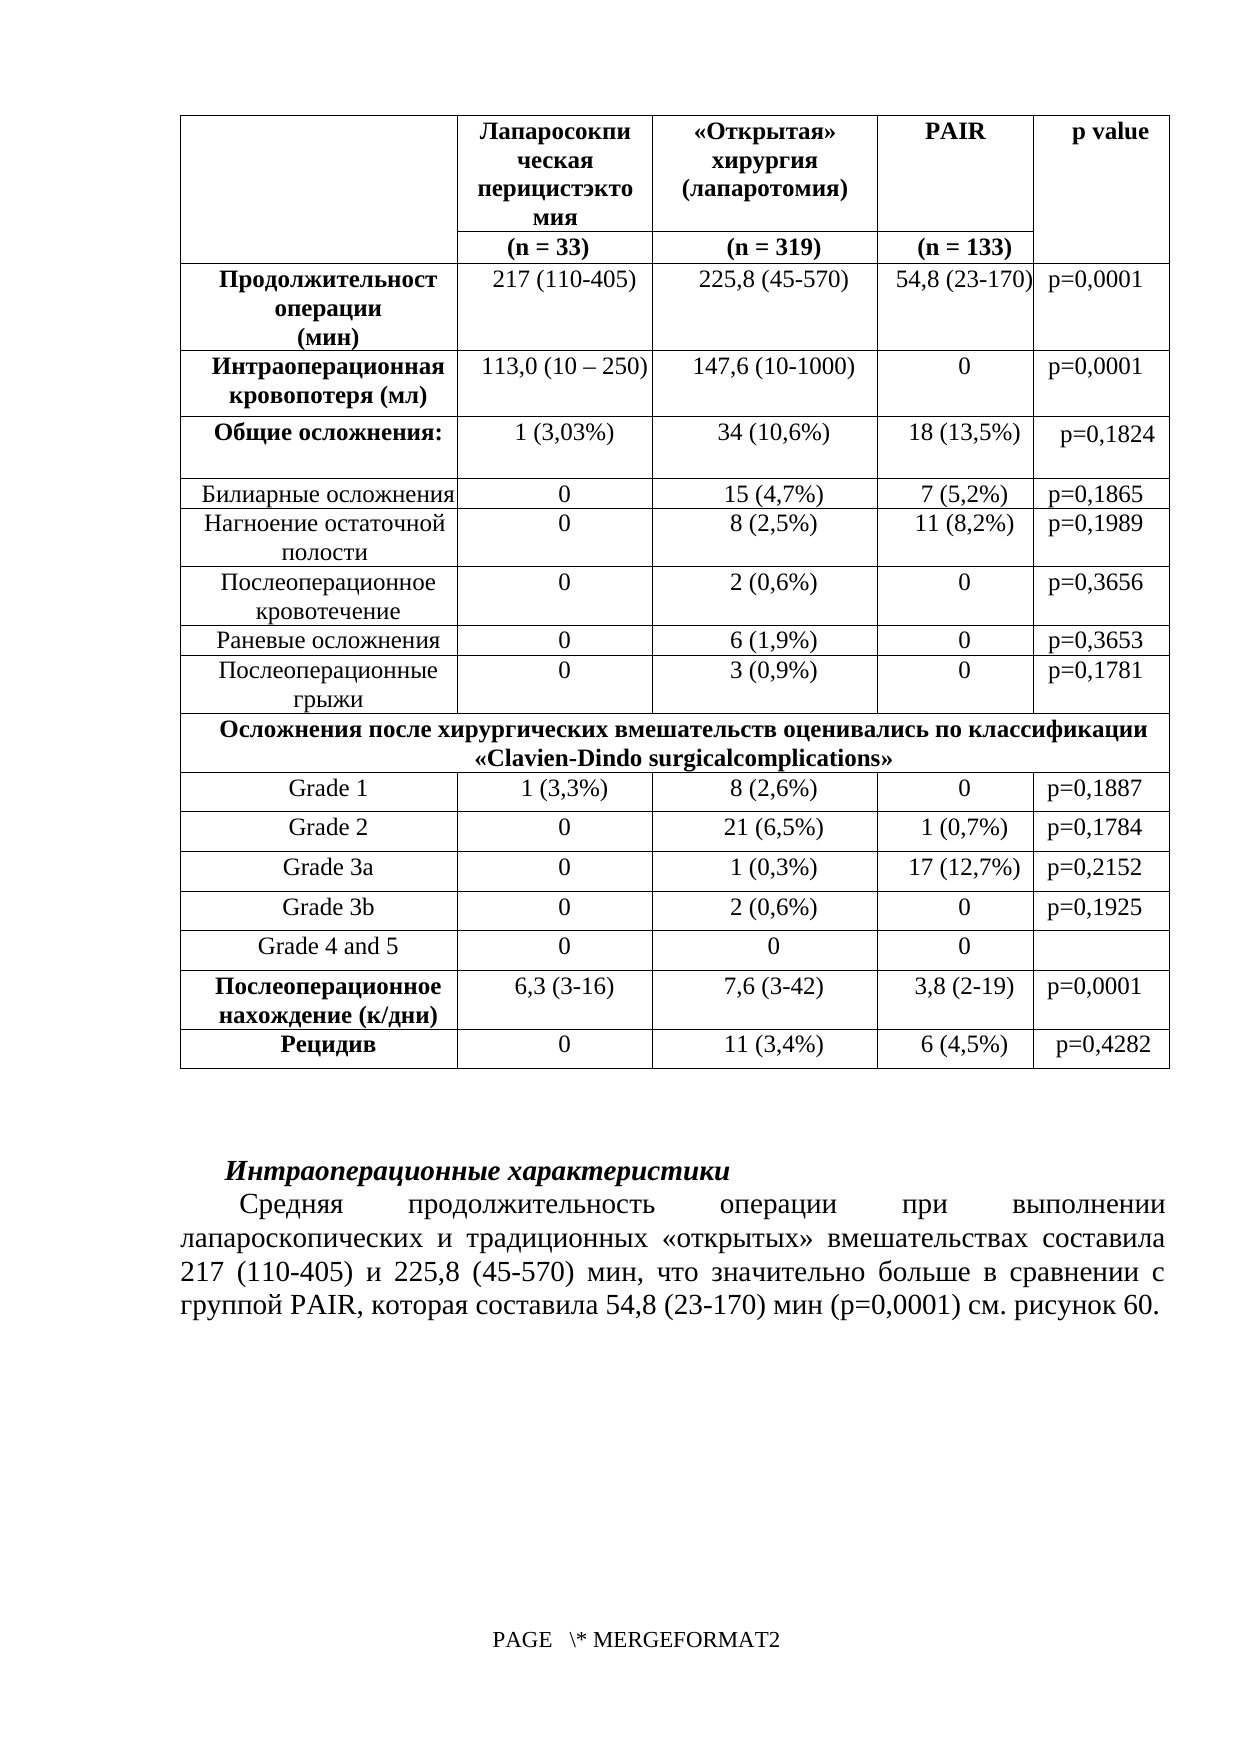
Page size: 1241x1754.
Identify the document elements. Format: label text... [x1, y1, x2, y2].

table_cell 0 [878, 626, 1033, 654]
table_cell p=0,0001 [1034, 264, 1169, 350]
table_cell 18 (13,5%) [878, 417, 1033, 478]
table_cell 6 (1,9%) [653, 626, 877, 654]
table_cell 3 (0,9%) [653, 656, 877, 713]
table_cell p=0,1925 [1034, 892, 1169, 930]
table_cell 0 [458, 567, 652, 624]
table_cell p=0,3653 [1034, 626, 1169, 654]
table_header p value [1034, 116, 1169, 263]
table_cell 217 (110-405) [458, 264, 652, 350]
table_cell p=0,1865 [1034, 479, 1169, 507]
text Интраоперационные характеристики [165, 1153, 1166, 1187]
table_cell Билиарные осложнения [181, 479, 457, 507]
table_cell 11 (3,4%) [653, 1030, 877, 1068]
table_cell 15 (4,7%) [653, 479, 877, 507]
table_cell 3,8 (2-19) [878, 971, 1033, 1028]
table_cell 113,0 (10 – 250) [458, 351, 652, 416]
table_cell 7,6 (3-42) [653, 971, 877, 1028]
table_cell Послеоперационное нахождение (к/дни) [181, 971, 457, 1028]
table_cell 0 [878, 567, 1033, 624]
table_cell p=0,2152 [1034, 852, 1169, 891]
table_cell 0 [653, 931, 877, 970]
table_cell 0 [458, 852, 652, 891]
table_cell 0 [458, 892, 652, 930]
table_cell 0 [458, 1030, 652, 1068]
table_cell p=0,1781 [1034, 656, 1169, 713]
table_cell Grade 2 [181, 812, 457, 851]
table_cell 0 [878, 931, 1033, 970]
table_cell 54,8 (23-170) [878, 264, 1033, 350]
table_header Лапаросокпи ческая перицистэктомия [458, 116, 652, 231]
table_cell 0 [878, 656, 1033, 713]
table_header PAIR [878, 116, 1033, 231]
table_cell Grade 4 and 5 [181, 931, 457, 970]
table_cell 1 (3,03%) [458, 417, 652, 478]
table_cell 0 [878, 892, 1033, 930]
table_cell Раневые осложнения [181, 626, 457, 654]
table_cell p=0,4282 [1034, 1030, 1169, 1068]
table_cell 1 (3,3%) [458, 773, 652, 811]
table_cell 2 (0,6%) [653, 892, 877, 930]
table_cell 1 (0,3%) [653, 852, 877, 891]
table_cell 0 [458, 656, 652, 713]
table_cell Интраоперационная кровопотеря (мл) [181, 351, 457, 416]
table_cell 0 [458, 812, 652, 851]
table_cell Grade 3b [181, 892, 457, 930]
table_cell p=0,1989 [1034, 509, 1169, 566]
table_cell 2 (0,6%) [653, 567, 877, 624]
table_cell (n = 319) [653, 232, 877, 263]
table_cell p=0,1887 [1034, 773, 1169, 811]
table_cell 34 (10,6%) [653, 417, 877, 478]
table_cell 0 [458, 931, 652, 970]
table_cell Послеоперационное кровотечение [181, 567, 457, 624]
table_cell 0 [458, 509, 652, 566]
table_header [181, 116, 457, 263]
table_cell 0 [878, 773, 1033, 811]
table_cell [1034, 931, 1169, 970]
table_cell Осложнения после хирургических вмешательств оценивались по классификации «Clavien-Dindo surgicalcomplications» [181, 714, 1169, 772]
table_cell Grade 1 [181, 773, 457, 811]
table_cell 0 [458, 479, 652, 507]
table_cell 7 (5,2%) [878, 479, 1033, 507]
table_cell Послеоперационные грыжи [181, 656, 457, 713]
table_cell 8 (2,5%) [653, 509, 877, 566]
table_cell Grade 3a [181, 852, 457, 891]
table_cell 225,8 (45-570) [653, 264, 877, 350]
table_cell p=0,1784 [1034, 812, 1169, 851]
table_cell 6 (4,5%) [878, 1030, 1033, 1068]
table_cell 0 [458, 626, 652, 654]
table_cell 0 [878, 351, 1033, 416]
table_cell 8 (2,6%) [653, 773, 877, 811]
table_cell p=0,0001 [1034, 971, 1169, 1028]
table_cell 1 (0,7%) [878, 812, 1033, 851]
table_cell p=0,3656 [1034, 567, 1169, 624]
table_cell (n = 33) [458, 232, 652, 263]
table_cell 17 (12,7%) [878, 852, 1033, 891]
table_cell p=0,0001 [1034, 351, 1169, 416]
table_cell Нагноение остаточной полости [181, 509, 457, 566]
table_cell Рецидив [181, 1030, 457, 1068]
table_cell 147,6 (10-1000) [653, 351, 877, 416]
text Средняя продолжительность операции при выполнении лапароскопических и традиционных «открытых» вмешательствах составила 217 (110-405) и 225,8 (45-570) мин, что значительно больше в сравнении с группой PAIR, которая составила 54,8 (23-170) мин (р=0,0001) см. рисунок 60. [180, 1187, 1166, 1321]
table_cell 21 (6,5%) [653, 812, 877, 851]
table_cell Общие осложнения: [181, 417, 457, 478]
table_cell 11 (8,2%) [878, 509, 1033, 566]
table_cell Продолжительност операции (мин) [181, 264, 457, 350]
table_cell [1034, 417, 1169, 478]
table_cell 6,3 (3-16) [458, 971, 652, 1028]
table_cell (n = 133) [878, 232, 1033, 263]
table_header «Открытая» хирургия (лапаротомия) [653, 116, 877, 231]
